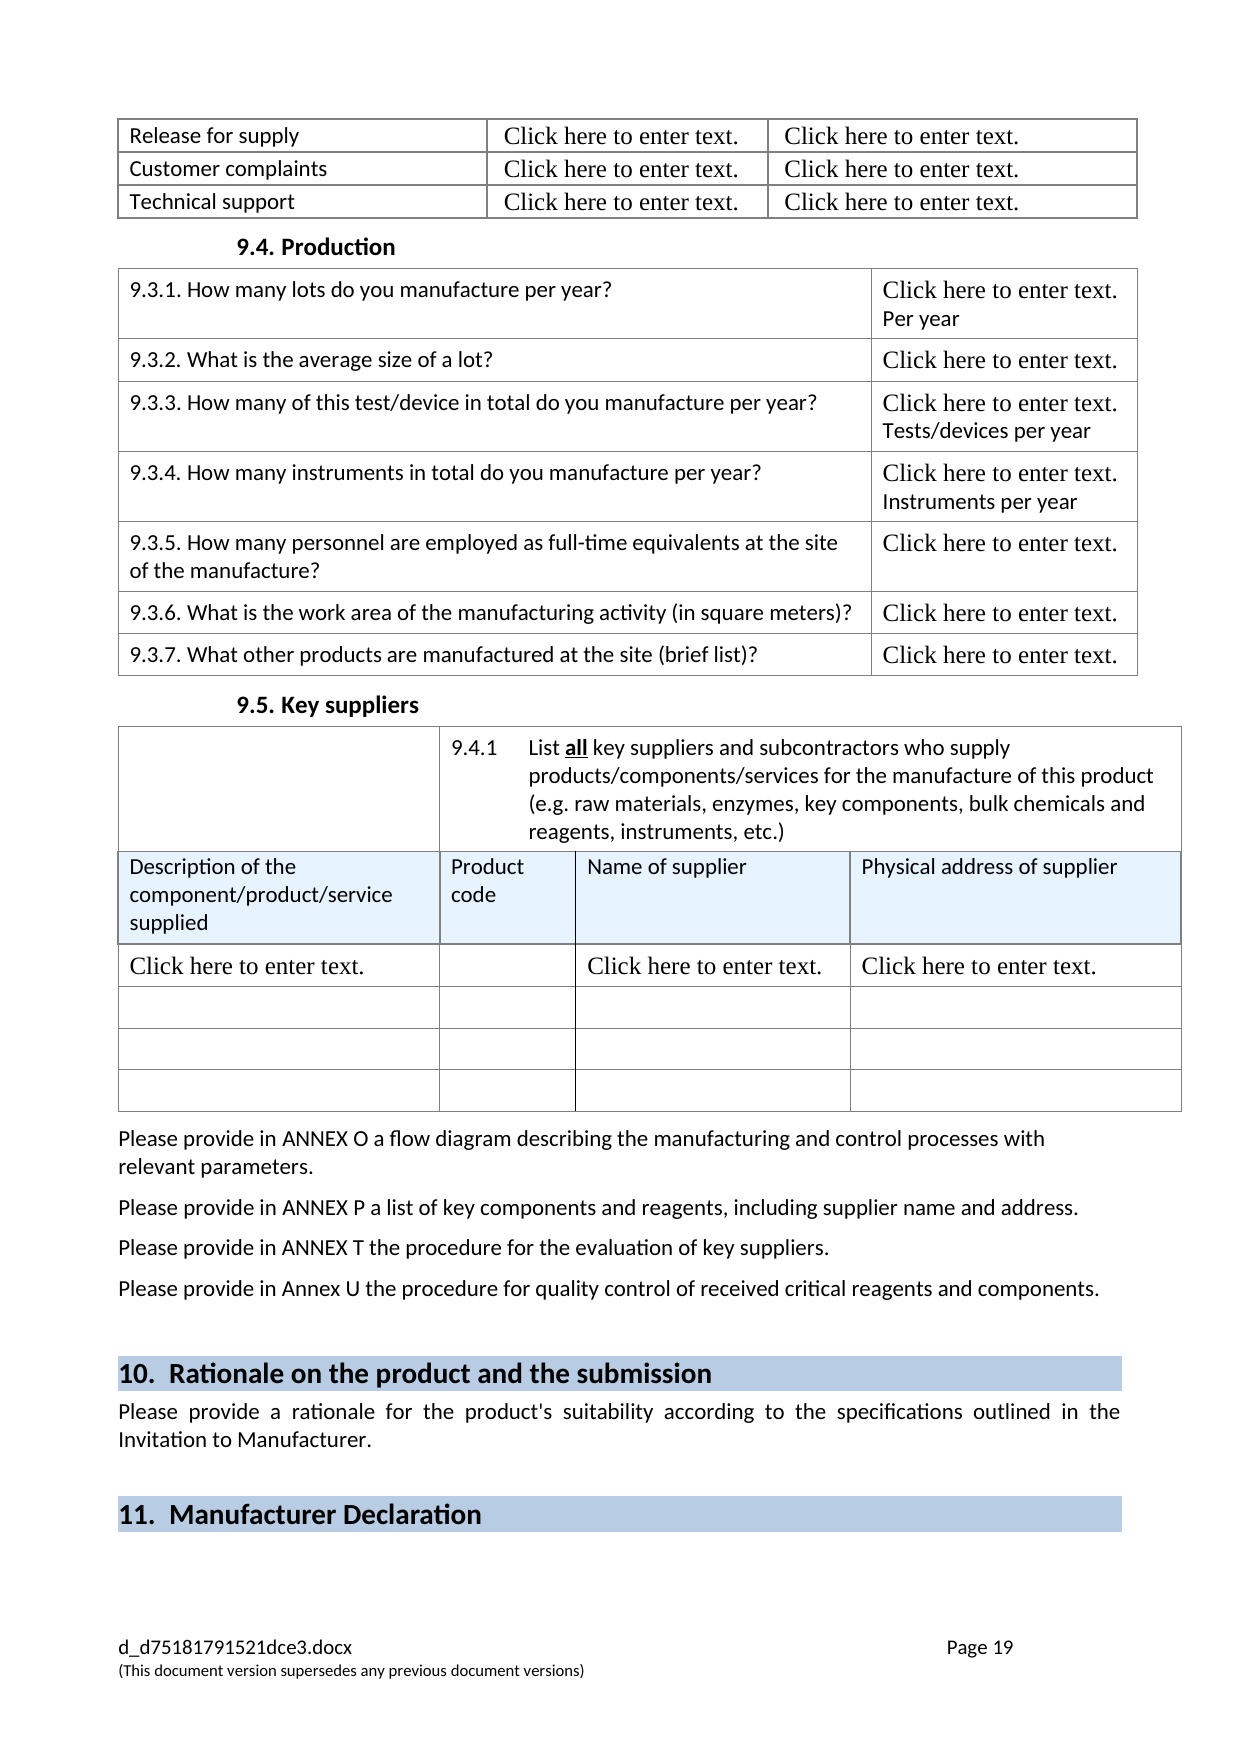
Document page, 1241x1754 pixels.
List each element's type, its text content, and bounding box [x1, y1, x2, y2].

table_header 9.3.1. How many lots do you manufacture per year? [119, 269, 871, 338]
table_cell Description of the component/product/service supplied [119, 852, 439, 943]
table_cell [440, 1029, 575, 1069]
table_cell [851, 1070, 1181, 1111]
table_cell [872, 339, 1137, 381]
table_cell [440, 987, 575, 1027]
table_header [119, 727, 439, 851]
table_cell [488, 120, 767, 151]
table_cell 9.3.2. What is the average size of a lot? [119, 339, 871, 381]
table_cell [851, 1029, 1181, 1069]
table_cell [872, 522, 1137, 591]
table_cell [576, 1070, 850, 1111]
table_cell [119, 1070, 439, 1111]
table_cell [488, 153, 767, 184]
table_cell 9.3.4. How many instruments in total do you manufacture per year? [119, 452, 871, 521]
table_cell [488, 186, 767, 217]
table_header Per year [872, 269, 1137, 338]
table_cell [440, 945, 575, 986]
table_cell [872, 634, 1137, 675]
table_cell [769, 120, 1136, 151]
table_cell Customer complaints [119, 153, 486, 184]
table_cell [119, 1029, 439, 1069]
table_cell [119, 987, 439, 1027]
table_cell Instruments per year [872, 452, 1137, 521]
table_cell [769, 186, 1136, 217]
table_cell [576, 1029, 850, 1069]
table_cell [851, 987, 1181, 1027]
table_cell Physical address of supplier [851, 852, 1180, 943]
subtitle Rationale on the product and the submission [118, 1356, 1122, 1391]
subtitle Production [236, 231, 1122, 262]
table_cell 9.3.6. What is the work area of the manufacturing activity (in square meters)? [119, 592, 871, 633]
table_cell [872, 592, 1137, 633]
table_cell Product code [441, 852, 575, 943]
table_cell 9.3.3. How many of this test/device in total do you manufacture per year? [119, 382, 871, 451]
table_cell 9.3.5. How many personnel are employed as full-time equivalents at the site of the manufacture? [119, 522, 871, 591]
table_cell Tests/devices per year [872, 382, 1137, 451]
subtitle Manufacturer Declaration [118, 1496, 1122, 1532]
table_cell 9.3.7. What other products are manufactured at the site (brief list)? [119, 634, 871, 675]
table_cell Technical support [119, 186, 486, 217]
table_cell [440, 1070, 575, 1111]
table_cell [851, 945, 1181, 986]
text Please provide in ANNEX O a flow diagram describing the manufacturing and control processes with relevant parameters. [118, 1124, 1122, 1180]
text Please provide a rationale for the product's suitability according to the specifications outlined in the Invitation to Manufacturer. [118, 1397, 1122, 1453]
table_header 9.4.1 List all key suppliers and subcontractors who supply products/components/services for the manufacture of this product (e.g. raw materials, enzymes, key components, bulk chemicals and reagents, instruments, etc.) [440, 727, 1181, 851]
table_cell Name of supplier [576, 852, 849, 943]
table_cell [576, 945, 850, 986]
table_cell [119, 945, 439, 986]
table_cell Release for supply [119, 120, 486, 151]
text Please provide in ANNEX P a list of key components and reagents, including supplier name and address. [118, 1193, 1122, 1221]
table_cell [769, 153, 1136, 184]
subtitle Key suppliers [236, 689, 1122, 719]
text Please provide in Annex U the procedure for quality control of received critical reagents and components. [118, 1274, 1122, 1302]
table_cell [576, 987, 850, 1027]
text Please provide in ANNEX T the procedure for the evaluation of key suppliers. [118, 1233, 1122, 1261]
